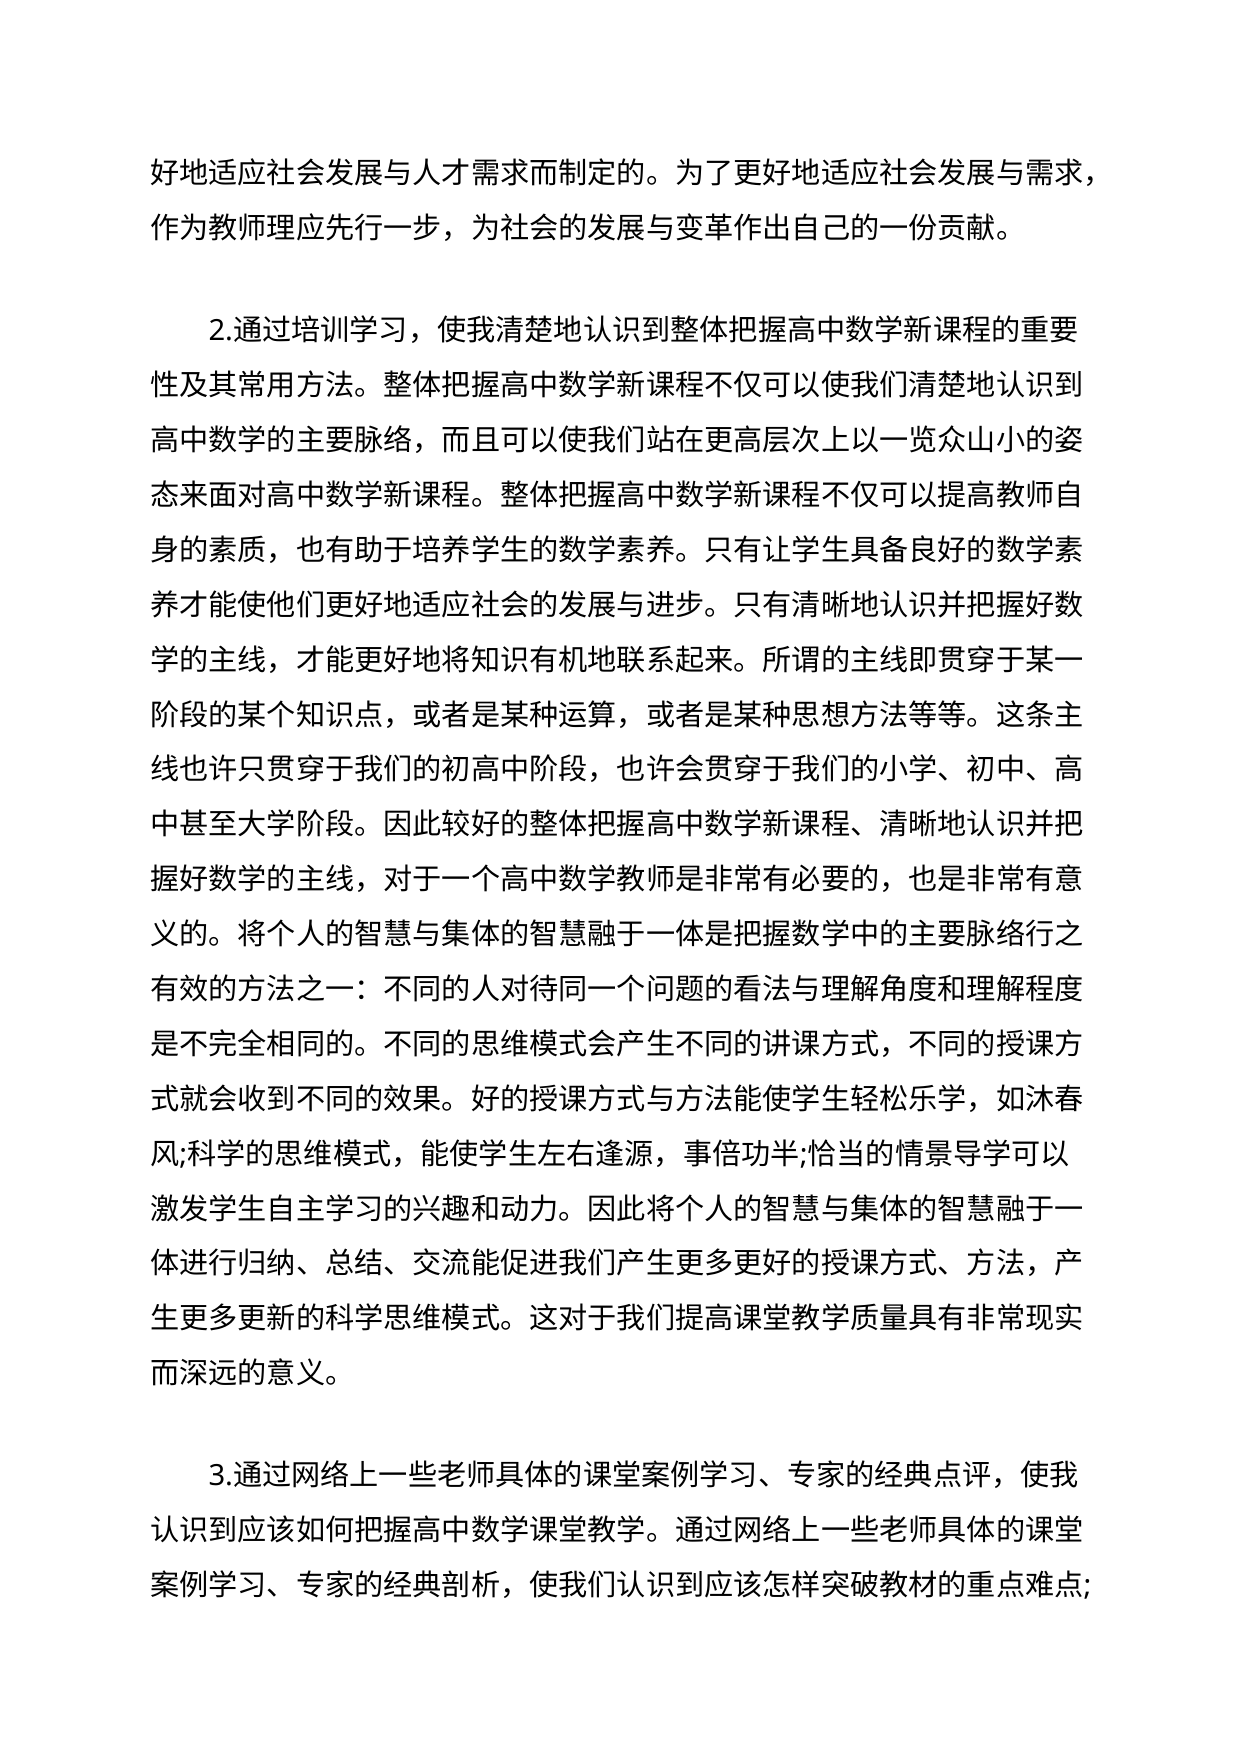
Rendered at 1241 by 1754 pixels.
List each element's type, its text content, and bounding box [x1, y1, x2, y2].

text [150, 150, 1090, 247]
text 2.通过培训学习，使我清楚地认识到整体把握高中数学新课程的重要性及其常用方法。整体把握高中数学新课程不仅可以使我们清楚地认识到高中数学的主要脉络，而且可以使我们站在更高层次上以一览众山小的姿态来面对高中数学新课程。整体把握高中数学新课程不仅可以提高教师自身的素质，也有助于培养学生的数学素养。只有让学生具备良好的数学素养才能使他们更好地适应社会的发展与进步。只有清晰地认识并把握好数学的主线，才能更好地将知识有机地联系起来。所谓的主线即贯穿于某一阶段的某个知识点，或者是某种运算，或者是某种思想方法等等。这条主线也许只贯穿于我们的初高中阶段，也许会贯穿于我们的小学、初中、高中甚至大学阶段。因此较好的整体把握高中数学新课程、清晰地认识并把握好数学的主线，对于一个高中数学教师是非常有必要的，也是非常有意义的。将个人的智慧与集体的智慧融于一体是把握数学中的主要脉络行之有效的方法之一：不同的人对待同一个问题的看法与理解角度和理解程度是不完全相同的。不同的思维模式会产生不同的讲课方式，不同的授课方式就会收到不同的效果。好的授课方式与方法能使学生轻松乐学，如沐春风;科学的思维模式，能使学生左右逢源，事倍功半;恰当的情景导学可以激发学生自主学习的兴趣和动力。因此将个人的智慧与集体的智慧融于一体进行归纳、总结、交流能促进我们产生更多更好的授课方式、方法，产生更多更新的科学思维模式。这对于我们提高课堂教学质量具有非常现实而深远的意义。 [150, 307, 1090, 1392]
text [150, 1452, 1090, 1604]
